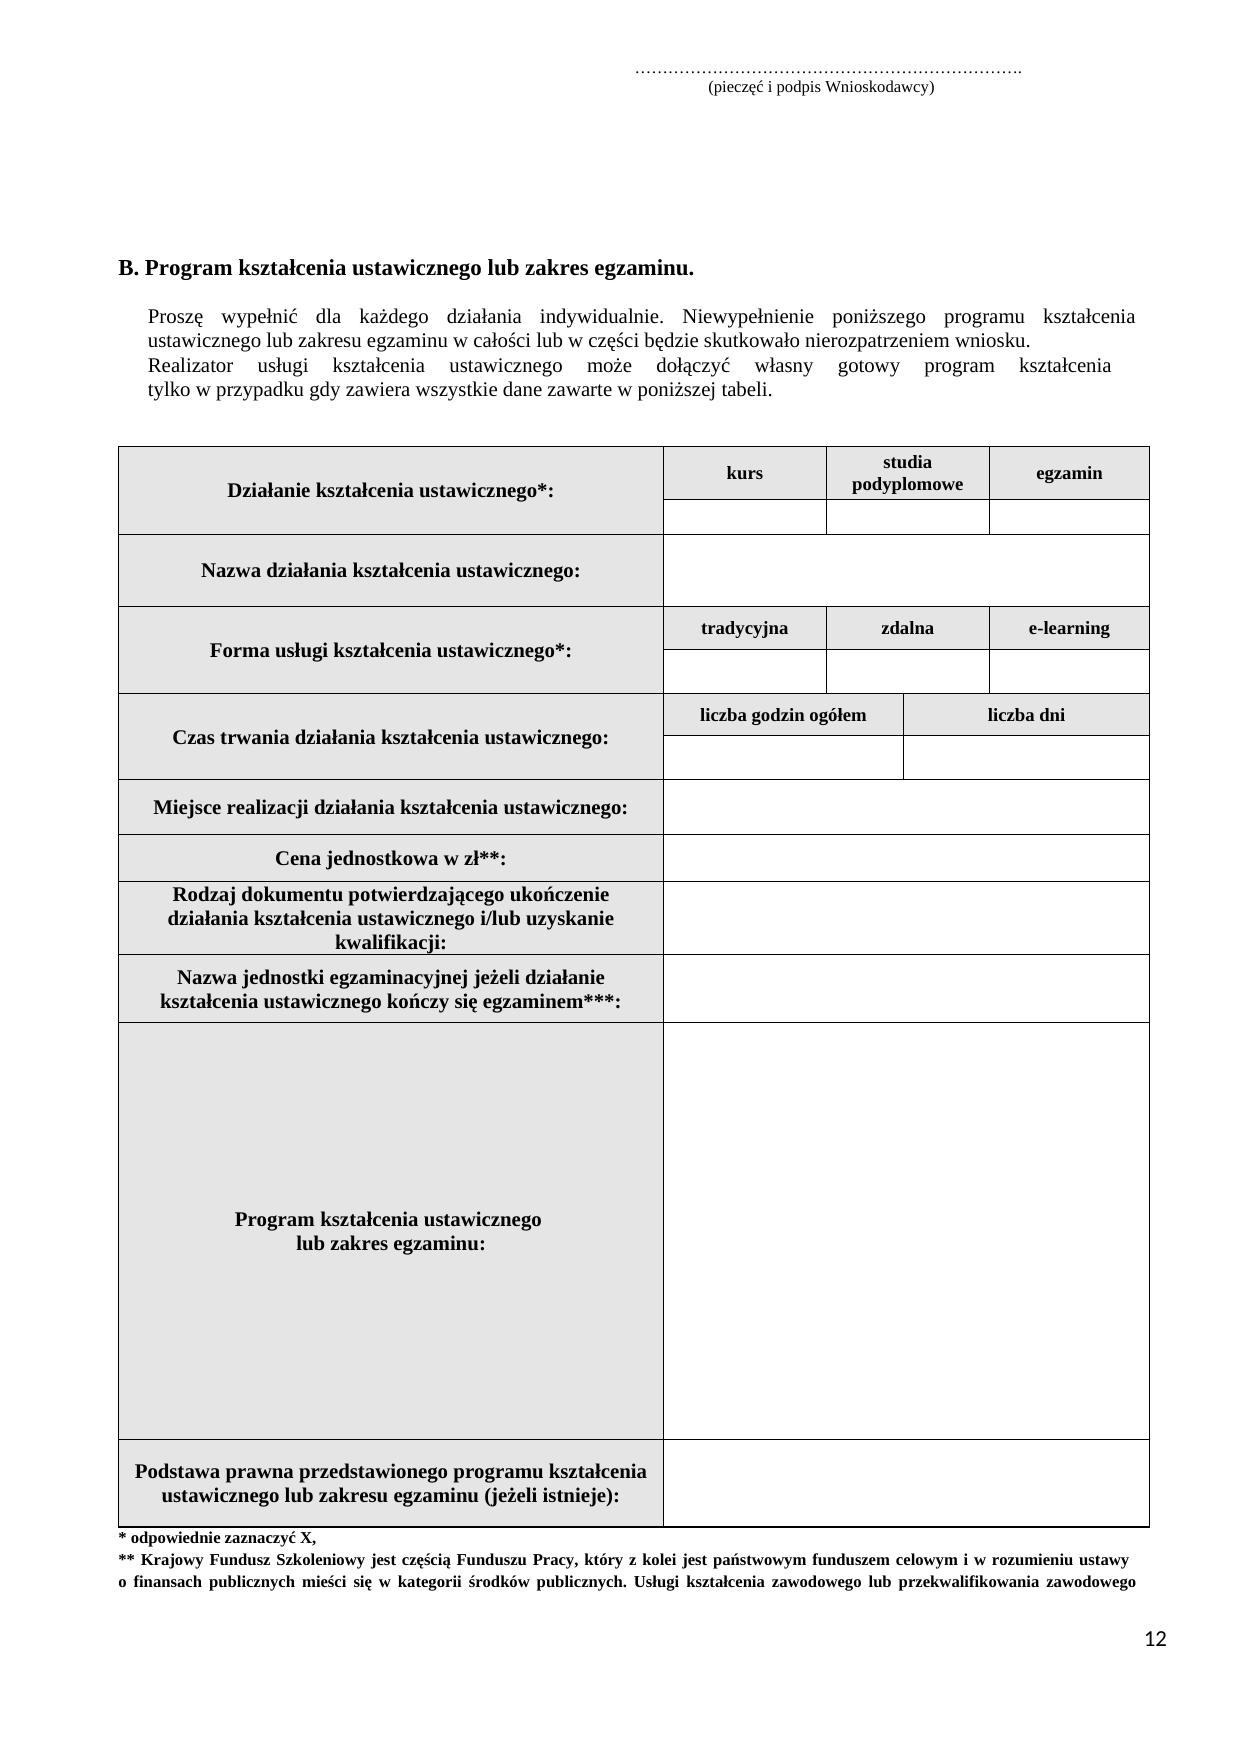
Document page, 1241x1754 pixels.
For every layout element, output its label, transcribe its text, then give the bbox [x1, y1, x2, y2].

table_cell [664, 955, 1149, 1022]
table_cell Program kształcenia ustawicznego lub zakres egzaminu: [119, 1023, 663, 1439]
table_cell [904, 736, 1149, 779]
text Proszę wypełnić dla każdego działania indywidualnie. Niewypełnienie poniższego programu kształcenia ustawicznego lub zakresu egzaminu w całości lub w części będzie skutkowało nierozpatrzeniem wniosku. [148, 304, 1137, 352]
table_cell [664, 500, 826, 534]
table_cell [664, 736, 903, 779]
text (pieczęć i podpis Wnioskodawcy) [634, 77, 1167, 96]
table_cell e-learning [990, 607, 1149, 649]
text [118, 1549, 1137, 1591]
table_cell [664, 535, 1149, 606]
table_cell zdalna [827, 607, 989, 649]
text * odpowiednie zaznaczyć X, [118, 1528, 1137, 1547]
table_cell Nazwa działania kształcenia ustawicznego: [119, 535, 663, 606]
table_header studia podyplomowe [827, 447, 989, 499]
table_cell [827, 500, 989, 534]
table_cell [990, 500, 1149, 534]
table_cell liczba dni [904, 694, 1149, 735]
table_header egzamin [990, 447, 1149, 499]
table_cell Cena jednostkowa w zł**: [119, 835, 663, 881]
text B. Program kształcenia ustawicznego lub zakres egzaminu. [118, 254, 1137, 280]
table_cell [827, 650, 989, 693]
table_cell Czas trwania działania kształcenia ustawicznego: [119, 694, 663, 779]
table_cell Podstawa prawna przedstawionego programu kształcenia ustawicznego lub zakresu egzaminu (jeżeli istnieje): [119, 1440, 663, 1526]
table_cell liczba godzin ogółem [664, 694, 903, 735]
table_cell Rodzaj dokumentu potwierdzającego ukończenie działania kształcenia ustawicznego i/lub uzyskanie kwalifikacji: [119, 882, 663, 954]
table_cell [664, 835, 1149, 881]
table_cell [664, 780, 1149, 834]
table_header kurs [664, 447, 826, 499]
table_header Działanie kształcenia ustawicznego*: [119, 447, 663, 534]
table_cell Nazwa jednostki egzaminacyjnej jeżeli działanie kształcenia ustawicznego kończy się egzaminem***: [119, 955, 663, 1022]
table_cell [664, 650, 826, 693]
table_cell Miejsce realizacji działania kształcenia ustawicznego: [119, 780, 663, 834]
table_cell [664, 1440, 1149, 1526]
table_cell [990, 650, 1149, 693]
table_cell [664, 882, 1149, 954]
text Realizator usługi kształcenia ustawicznego może dołączyć własny gotowy program kształcenia tylko w przypadku gdy zawiera wszystkie dane zawarte w poniższej tabeli. [148, 352, 1137, 401]
table_cell Forma usługi kształcenia ustawicznego*: [119, 607, 663, 693]
table_cell tradycyjna [664, 607, 826, 649]
table_cell [664, 1023, 1149, 1439]
text ……………………………………………………………. [634, 58, 1167, 77]
